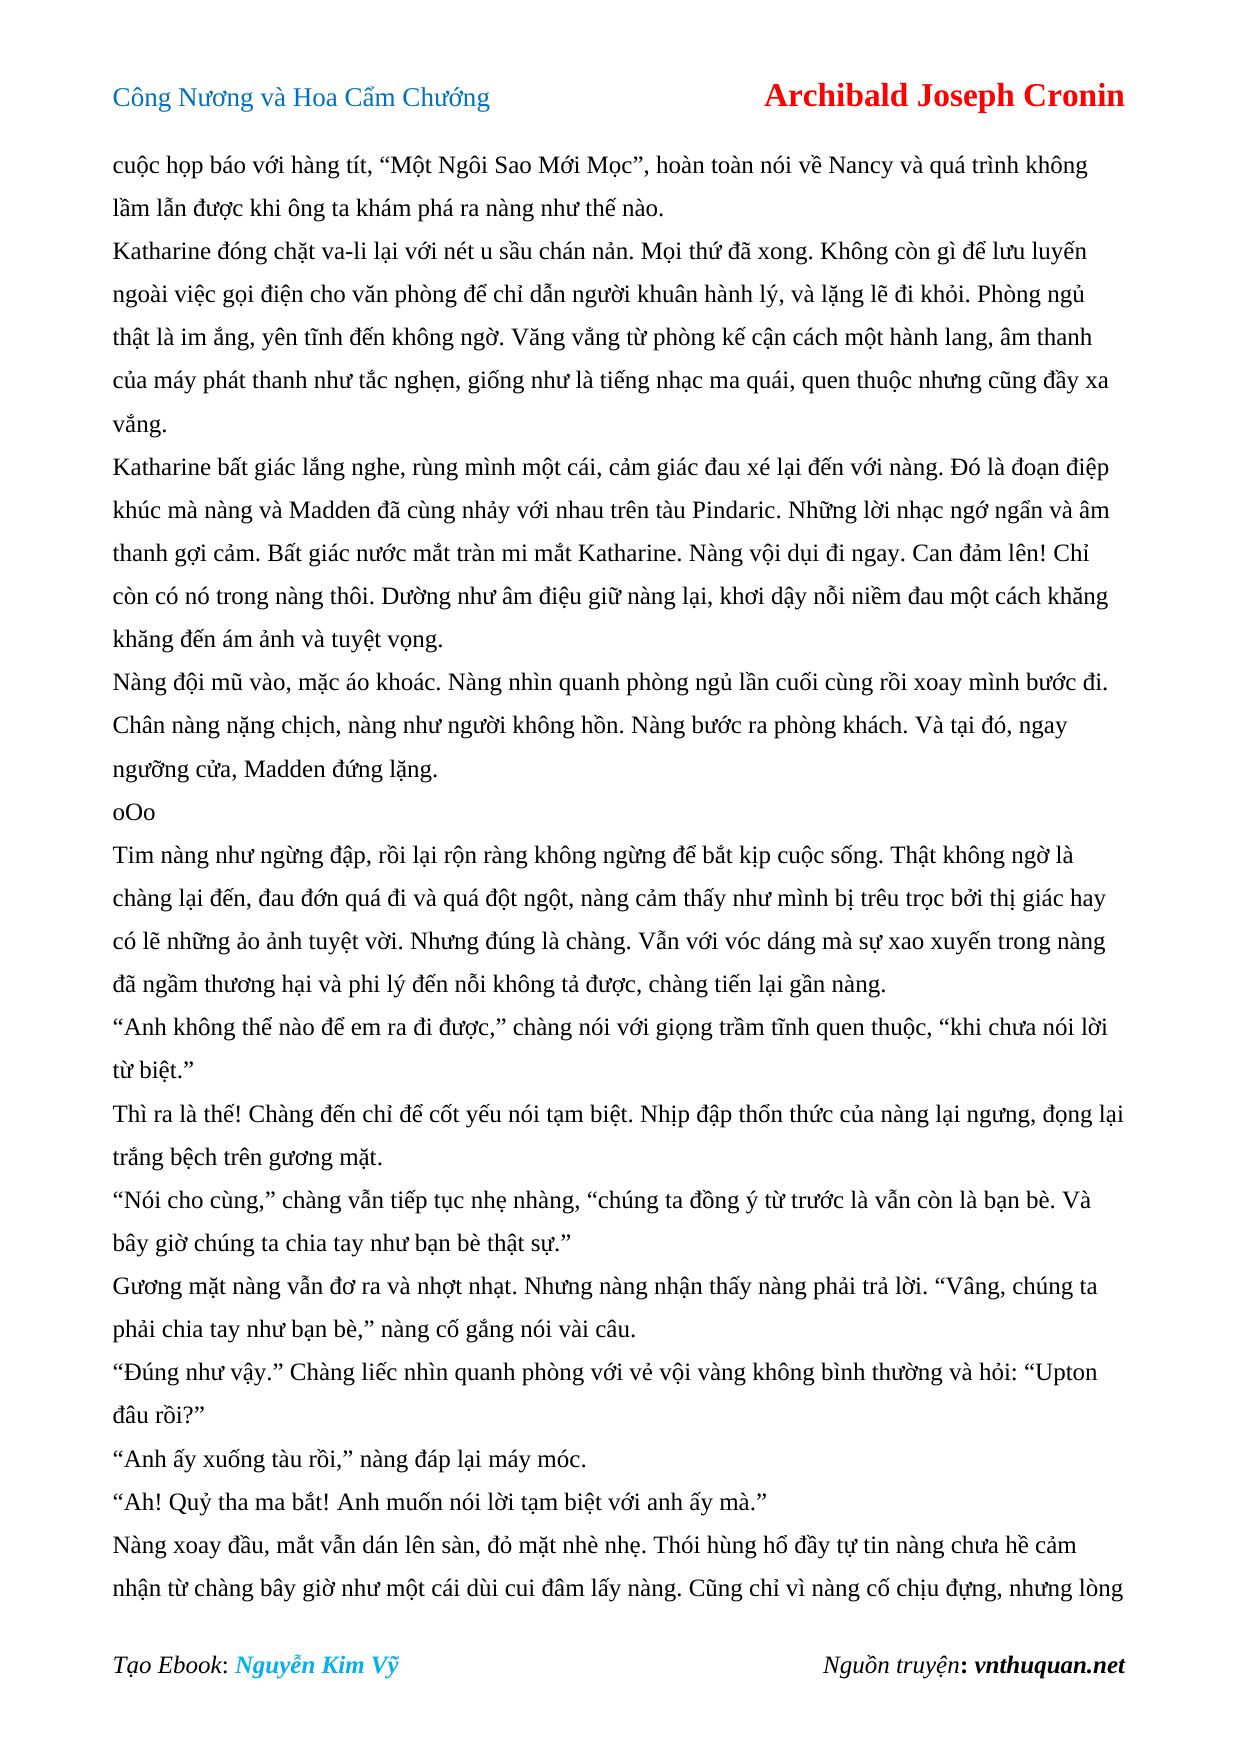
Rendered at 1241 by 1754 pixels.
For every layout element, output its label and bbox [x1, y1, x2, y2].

text [112, 150, 1128, 1602]
